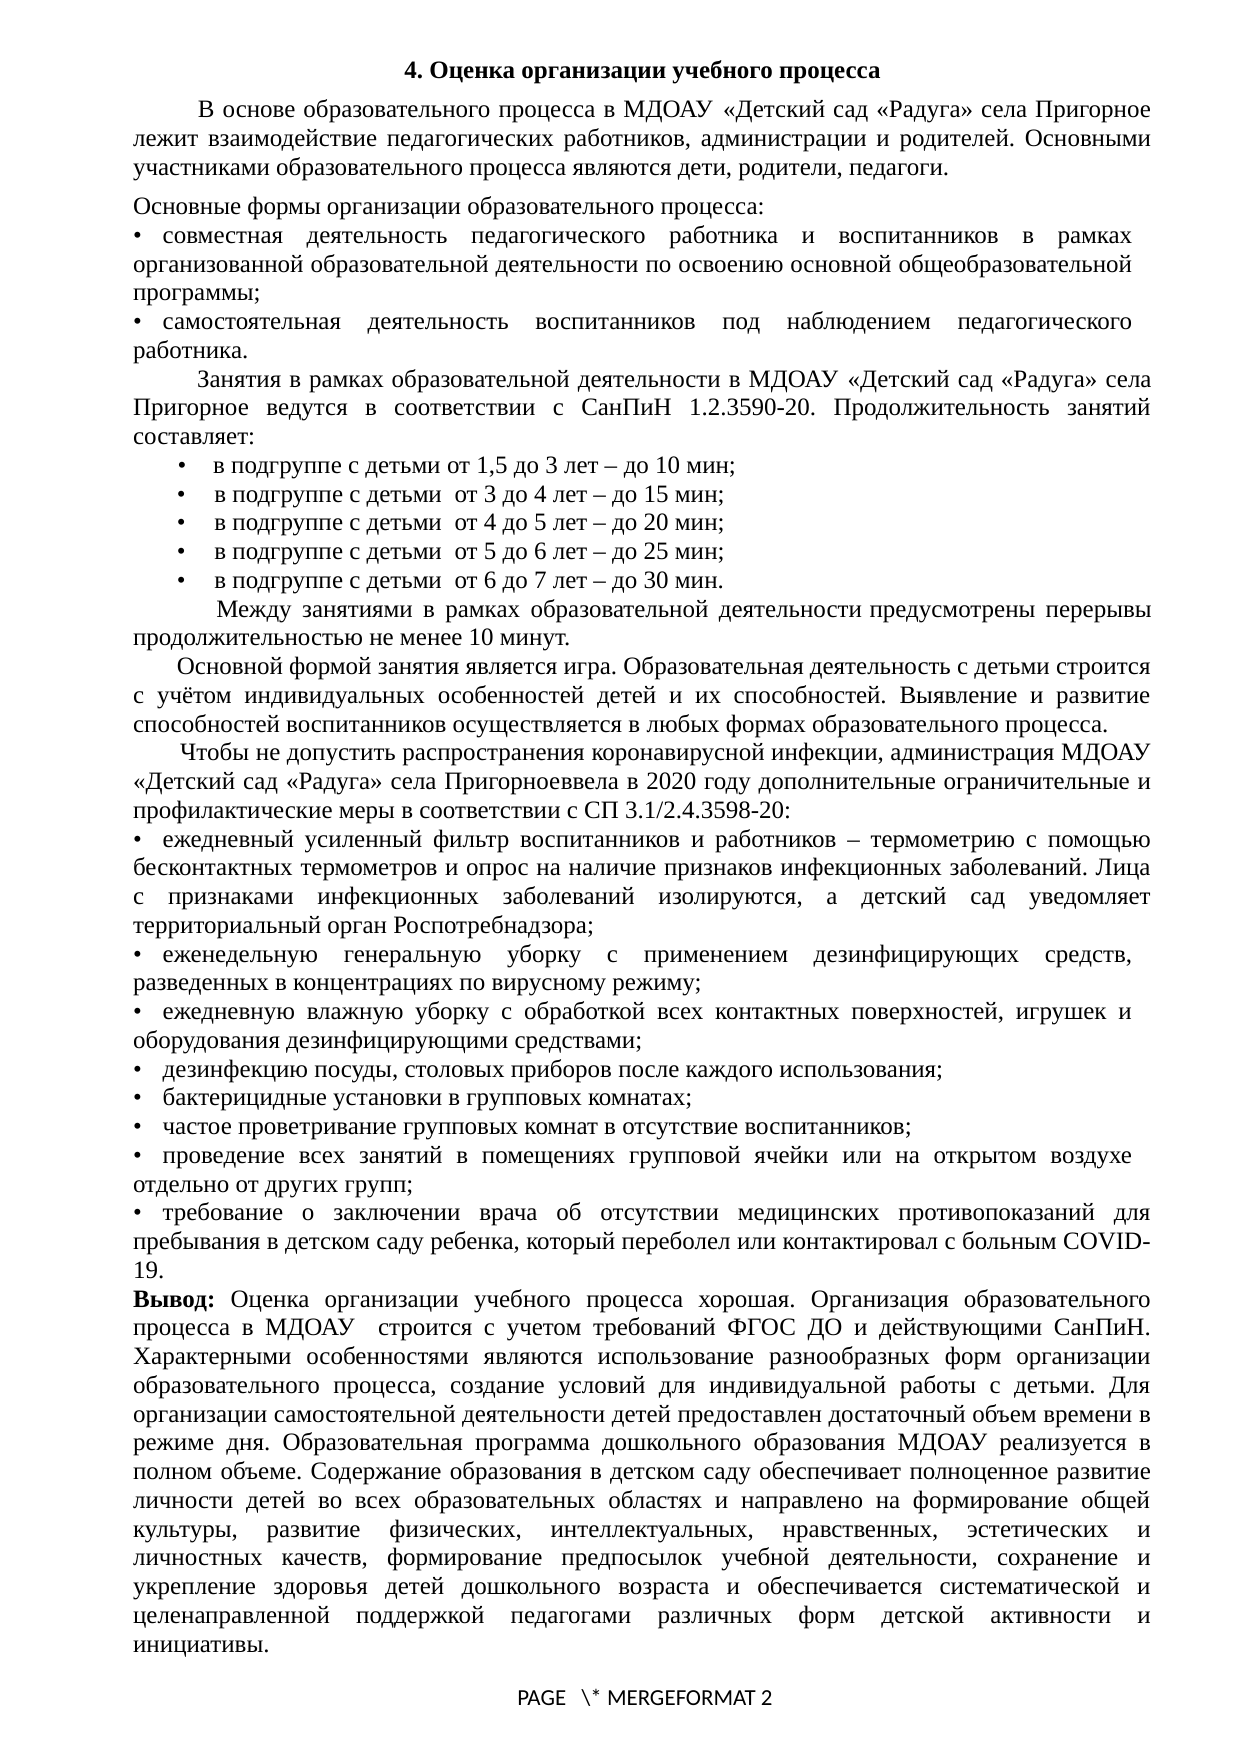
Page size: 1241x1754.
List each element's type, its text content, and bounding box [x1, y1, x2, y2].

text 4. Оценка организации учебного процесса [133, 55, 1152, 84]
text Занятия в рамках образовательной деятельности в МДОАУ «Детский сад «Радуга» села Пригорное ведутся в соответствии с СанПиН 1.2.3590-20. Продолжительность занятий составляет: [133, 364, 1152, 450]
list в подгруппе с детьми от 3 до 4 лет – до 15 мин; [177, 479, 1133, 507]
list совместная деятельность педагогического работника и воспитанников в рамках организованной образовательной деятельности по освоению основной общеобразовательной программы; [133, 220, 1133, 306]
text Чтобы не допустить распространения коронавирусной инфекции, администрация МДОАУ «Детский сад «Радуга» села Пригорноеввела в 2020 году дополнительные ограничительные и профилактические меры в соответствии с СП 3.1/2.4.3598-20: [133, 737, 1152, 824]
text Основной формой занятия является игра. Образовательная деятельность с детьми строится с учётом индивидуальных особенностей детей и их способностей. Выявление и развитие способностей воспитанников осуществляется в любых формах образовательного процесса. [133, 651, 1152, 737]
list ежедневный усиленный фильтр воспитанников и работников – термометрию с помощью бесконтактных термометров и опрос на наличие признаков инфекционных заболеваний. Лица с признаками инфекционных заболеваний изолируются, а детский сад уведомляет территориальный орган Роспотребнадзора; [133, 824, 1152, 939]
text Вывод: Оценка организации учебного процесса хорошая. Организация образовательного процесса в МДОАУ строится с учетом требований ФГОС ДО и действующими СанПиН. Характерными особенностями являются использование разнообразных форм организации образовательного процесса, создание условий для индивидуальной работы с детьми. Для организации самостоятельной деятельности детей предоставлен достаточный объем времени в режиме дня. Образовательная программа дошкольного образования МДОАУ реализуется в полном объеме. Содержание образования в детском саду обеспечивает полноценное развитие личности детей во всех образовательных областях и направлено на формирование общей культуры, развитие физических, интеллектуальных, нравственных, эстетических и личностных качеств, формирование предпосылок учебной деятельности, сохранение и укрепление здоровья детей дошкольного возраста и обеспечивается систематической и целенаправленной поддержкой педагогами различных форм детской активности и инициативы. [133, 1284, 1152, 1657]
text В основе образовательного процесса в МДОАУ «Детский сад «Радуга» села Пригорное лежит взаимодействие педагогических работников, администрации и родителей. Основными участниками образовательного процесса являются дети, родители, педагоги. [133, 94, 1152, 181]
list дезинфекцию посуды, столовых приборов после каждого использования; [133, 1054, 1133, 1082]
text Между занятиями в рамках образовательной деятельности предусмотрены перерывы продолжительностью не менее 10 минут. [133, 594, 1152, 651]
list бактерицидные установки в групповых комнатах; [133, 1082, 1133, 1111]
text Основные формы организации образовательного процесса: [133, 191, 1152, 220]
list частое проветривание групповых комнат в отсутствие воспитанников; [133, 1111, 1133, 1140]
list самостоятельная деятельность воспитанников под наблюдением педагогического работника. [133, 306, 1133, 364]
list требование о заключении врача об отсутствии медицинских противопоказаний для пребывания в детском саду ребенка, который переболел или контактировал с больным COVID-19. [133, 1197, 1152, 1284]
list проведение всех занятий в помещениях групповой ячейки или на открытом воздухе отдельно от других групп; [133, 1140, 1133, 1197]
list в подгруппе с детьми от 1,5 до 3 лет – до 10 мин; [133, 450, 1152, 479]
list еженедельную генеральную уборку с применением дезинфицирующих средств, разведенных в концентрациях по вирусному режиму; [133, 939, 1133, 996]
list в подгруппе с детьми от 5 до 6 лет – до 25 мин; [177, 536, 1133, 565]
list в подгруппе с детьми от 4 до 5 лет – до 20 мин; [177, 507, 1133, 536]
list в подгруппе с детьми от 6 до 7 лет – до 30 мин. [177, 565, 1133, 594]
list ежедневную влажную уборку с обработкой всех контактных поверхностей, игрушек и оборудования дезинфицирующими средствами; [133, 996, 1133, 1054]
